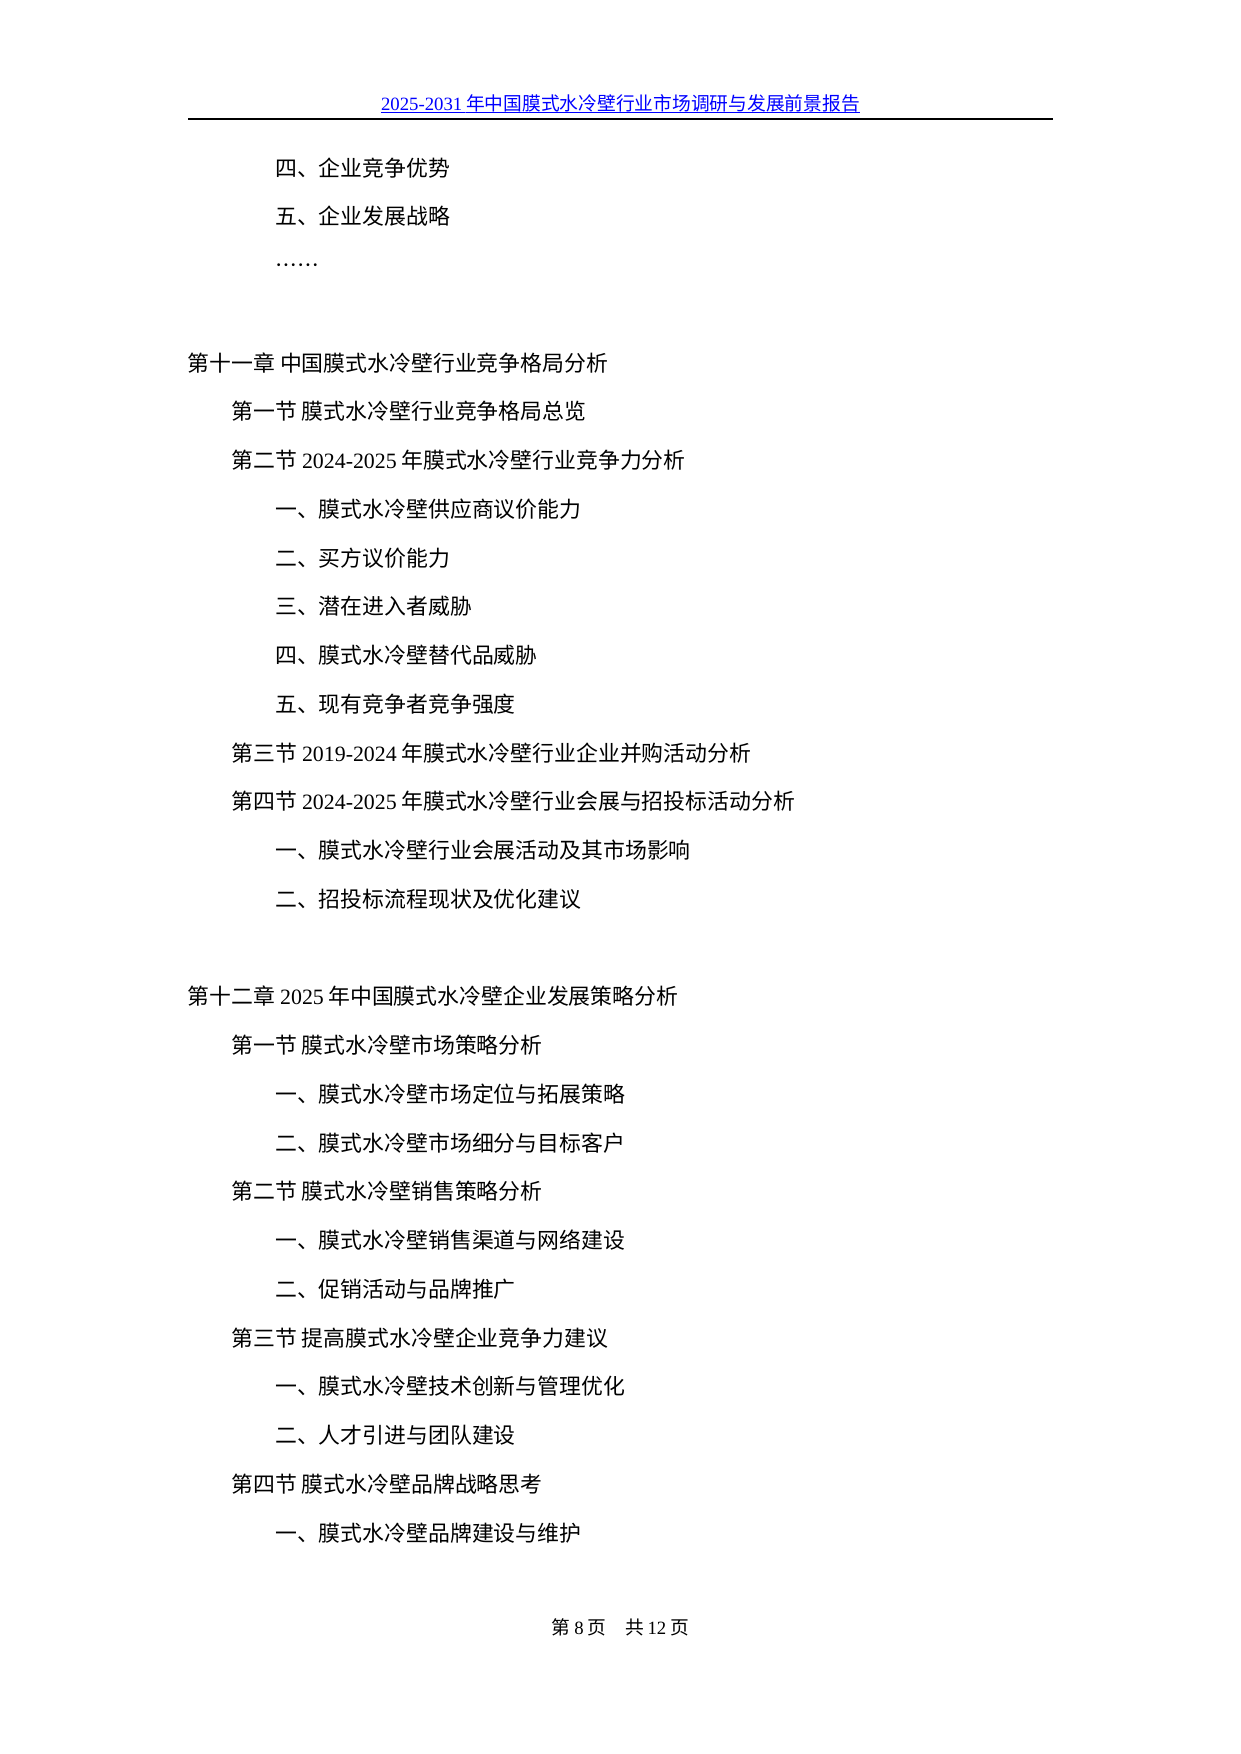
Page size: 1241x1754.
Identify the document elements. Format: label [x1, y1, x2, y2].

text [187, 150, 1053, 1548]
